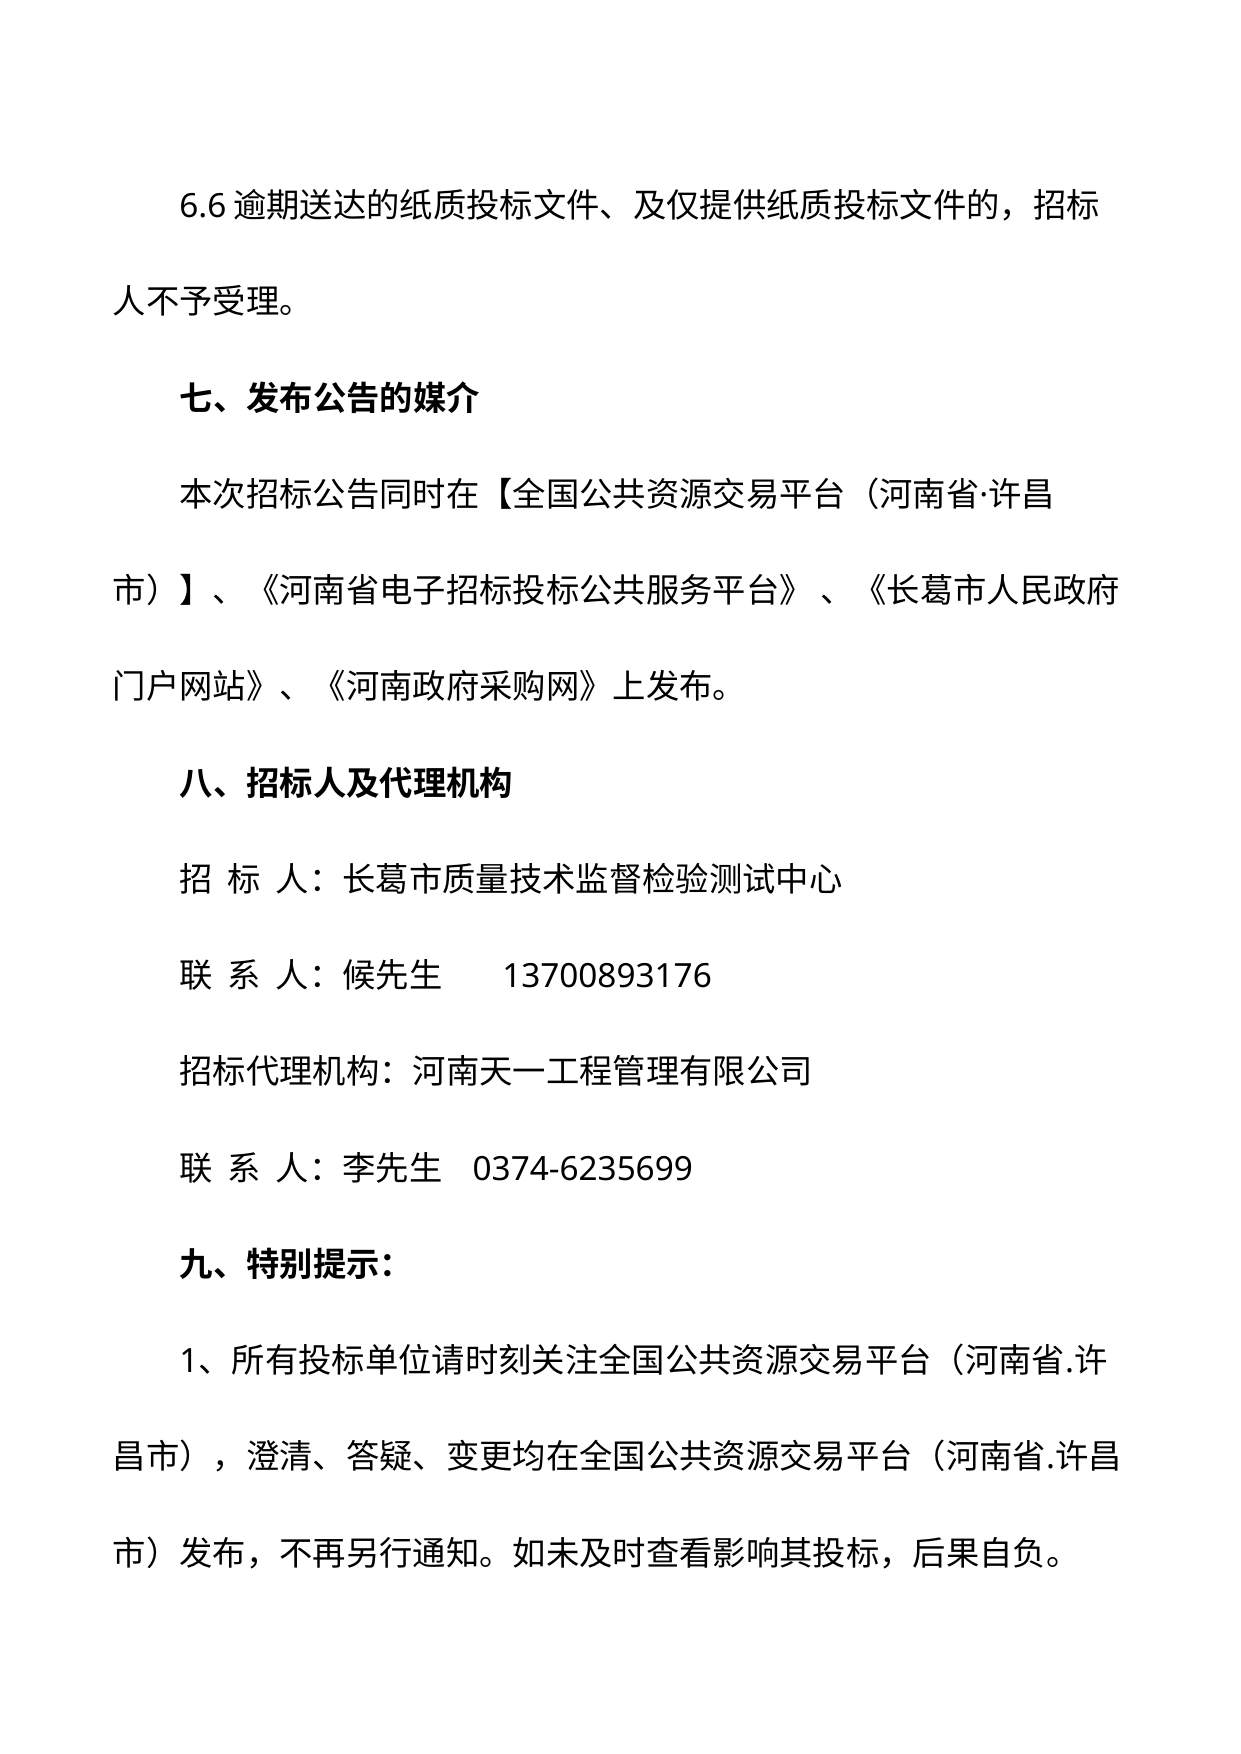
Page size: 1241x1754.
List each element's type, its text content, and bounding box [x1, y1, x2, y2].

text 6.6逾期送达的纸质投标文件、及仅提供纸质投标文件的，招标人不予受理。 [112, 155, 1128, 348]
text 本次招标公告同时在【全国公共资源交易平台（河南省·许昌市）】、《河南省电子招标投标公共服务平台》 、《长葛市人民政府门户网站》、《河南政府采购网》上发布。 [112, 444, 1128, 733]
text 1、所有投标单位请时刻关注全国公共资源交易平台（河南省.许昌市），澄清、答疑、变更均在全国公共资源交易平台（河南省.许昌市）发布，不再另行通知。如未及时查看影响其投标，后果自负。 [112, 1310, 1128, 1599]
text 招 标 人：长葛市质量技术监督检验测试中心 [112, 829, 1128, 925]
text 联 系 人：候先生 13700893176 [112, 925, 1128, 1021]
text 招标代理机构：河南天一工程管理有限公司 [112, 1021, 1128, 1118]
text 联 系 人：李先生 0374-6235699 [112, 1118, 1128, 1214]
text 七、发布公告的媒介 [112, 348, 1128, 444]
text 九、特别提示： [112, 1214, 1128, 1310]
text 八、招标人及代理机构 [112, 733, 1128, 829]
